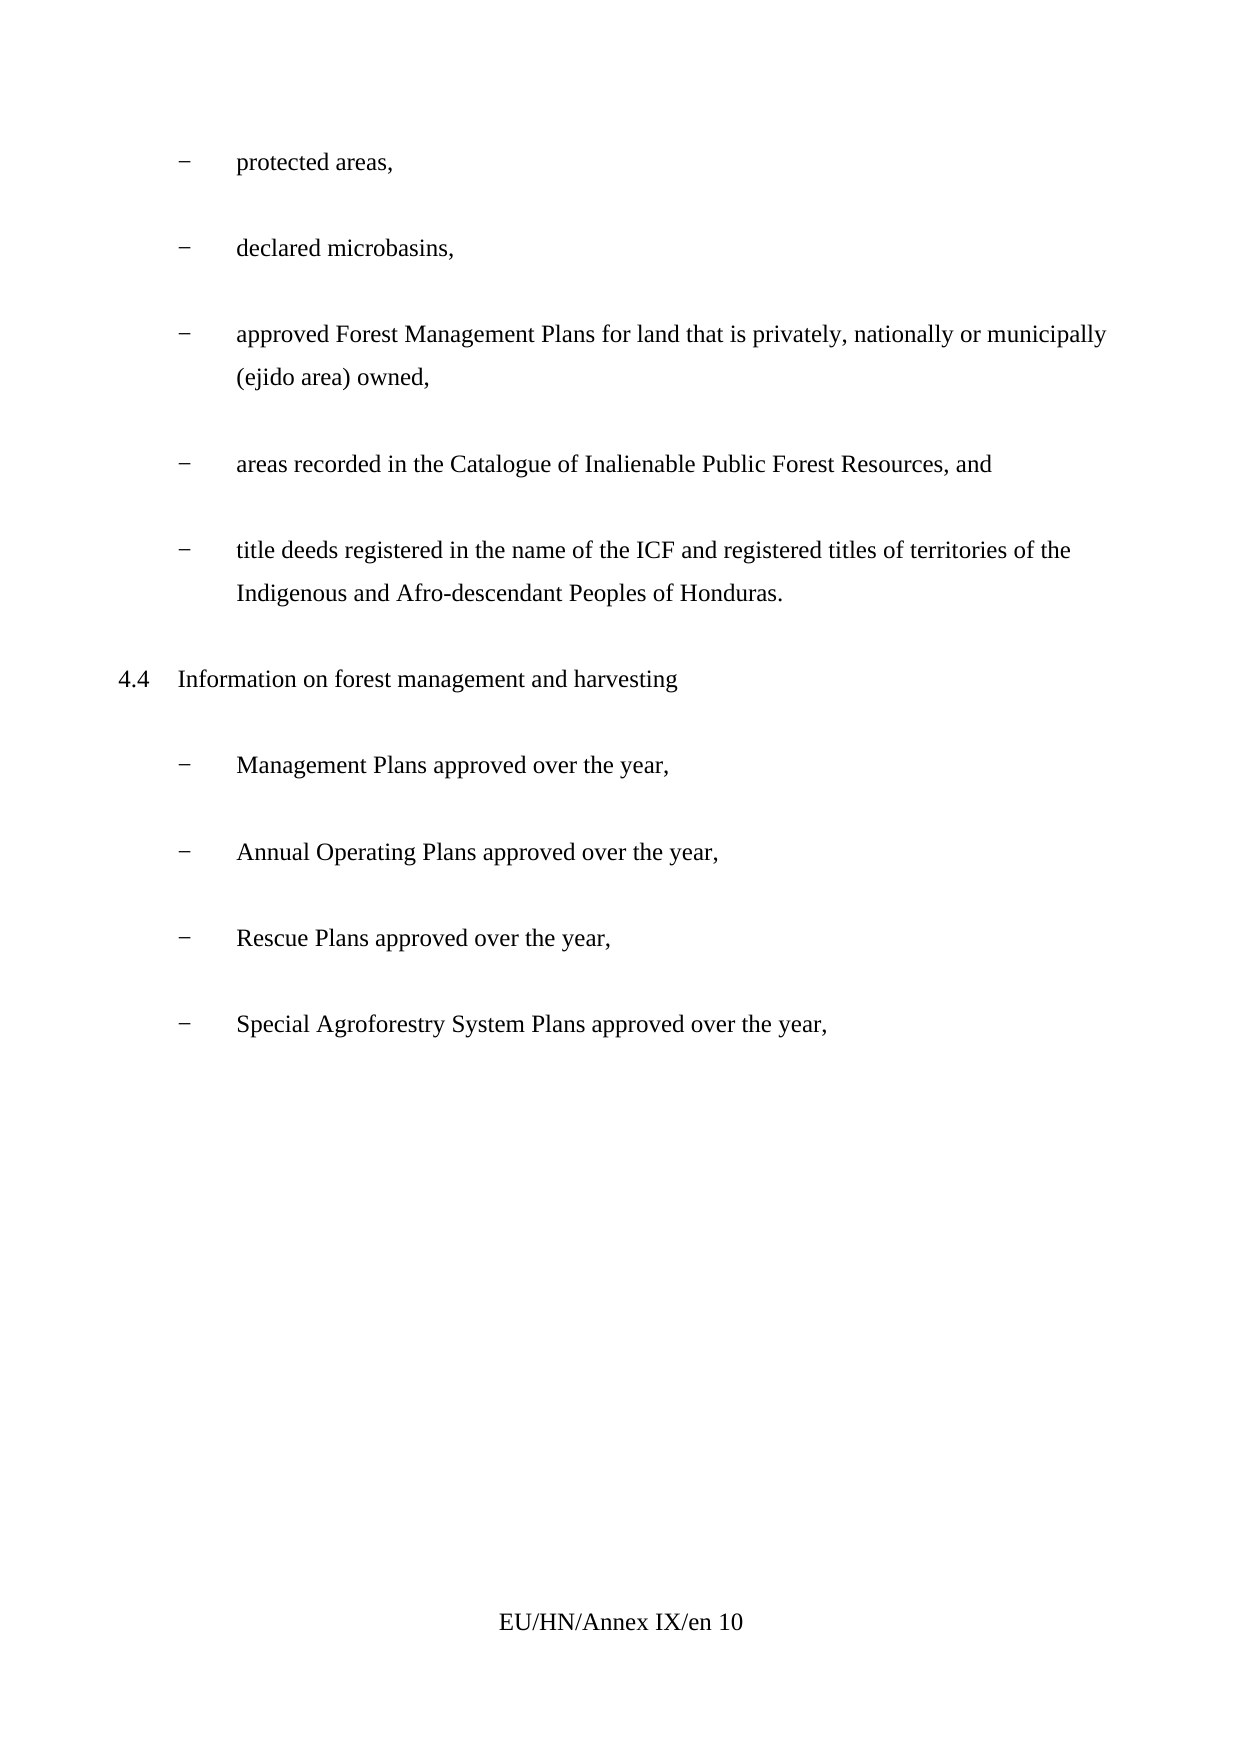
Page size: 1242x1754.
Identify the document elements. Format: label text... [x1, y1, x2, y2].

text − protected areas, [177, 147, 1123, 176]
text − Annual Operating Plans approved over the year, [177, 837, 1123, 866]
text − Management Plans approved over the year, [177, 751, 1123, 779]
text − areas recorded in the Catalogue of Inalienable Public Forest Resources, and [177, 449, 1123, 477]
text − Rescue Plans approved over the year, [177, 923, 1123, 952]
text − declared microbasins, [177, 233, 1123, 262]
text − title deeds registered in the name of the ICF and registered titles of territories of the Indigenous and Afro-descendant Peoples of Honduras. [177, 535, 1123, 607]
text − approved Forest Management Plans for land that is privately, nationally or municipally (ejido area) owned, [177, 319, 1123, 391]
text − Special Agroforestry System Plans approved over the year, [177, 1009, 1123, 1038]
text 4.4 Information on forest management and harvesting [118, 664, 1123, 693]
